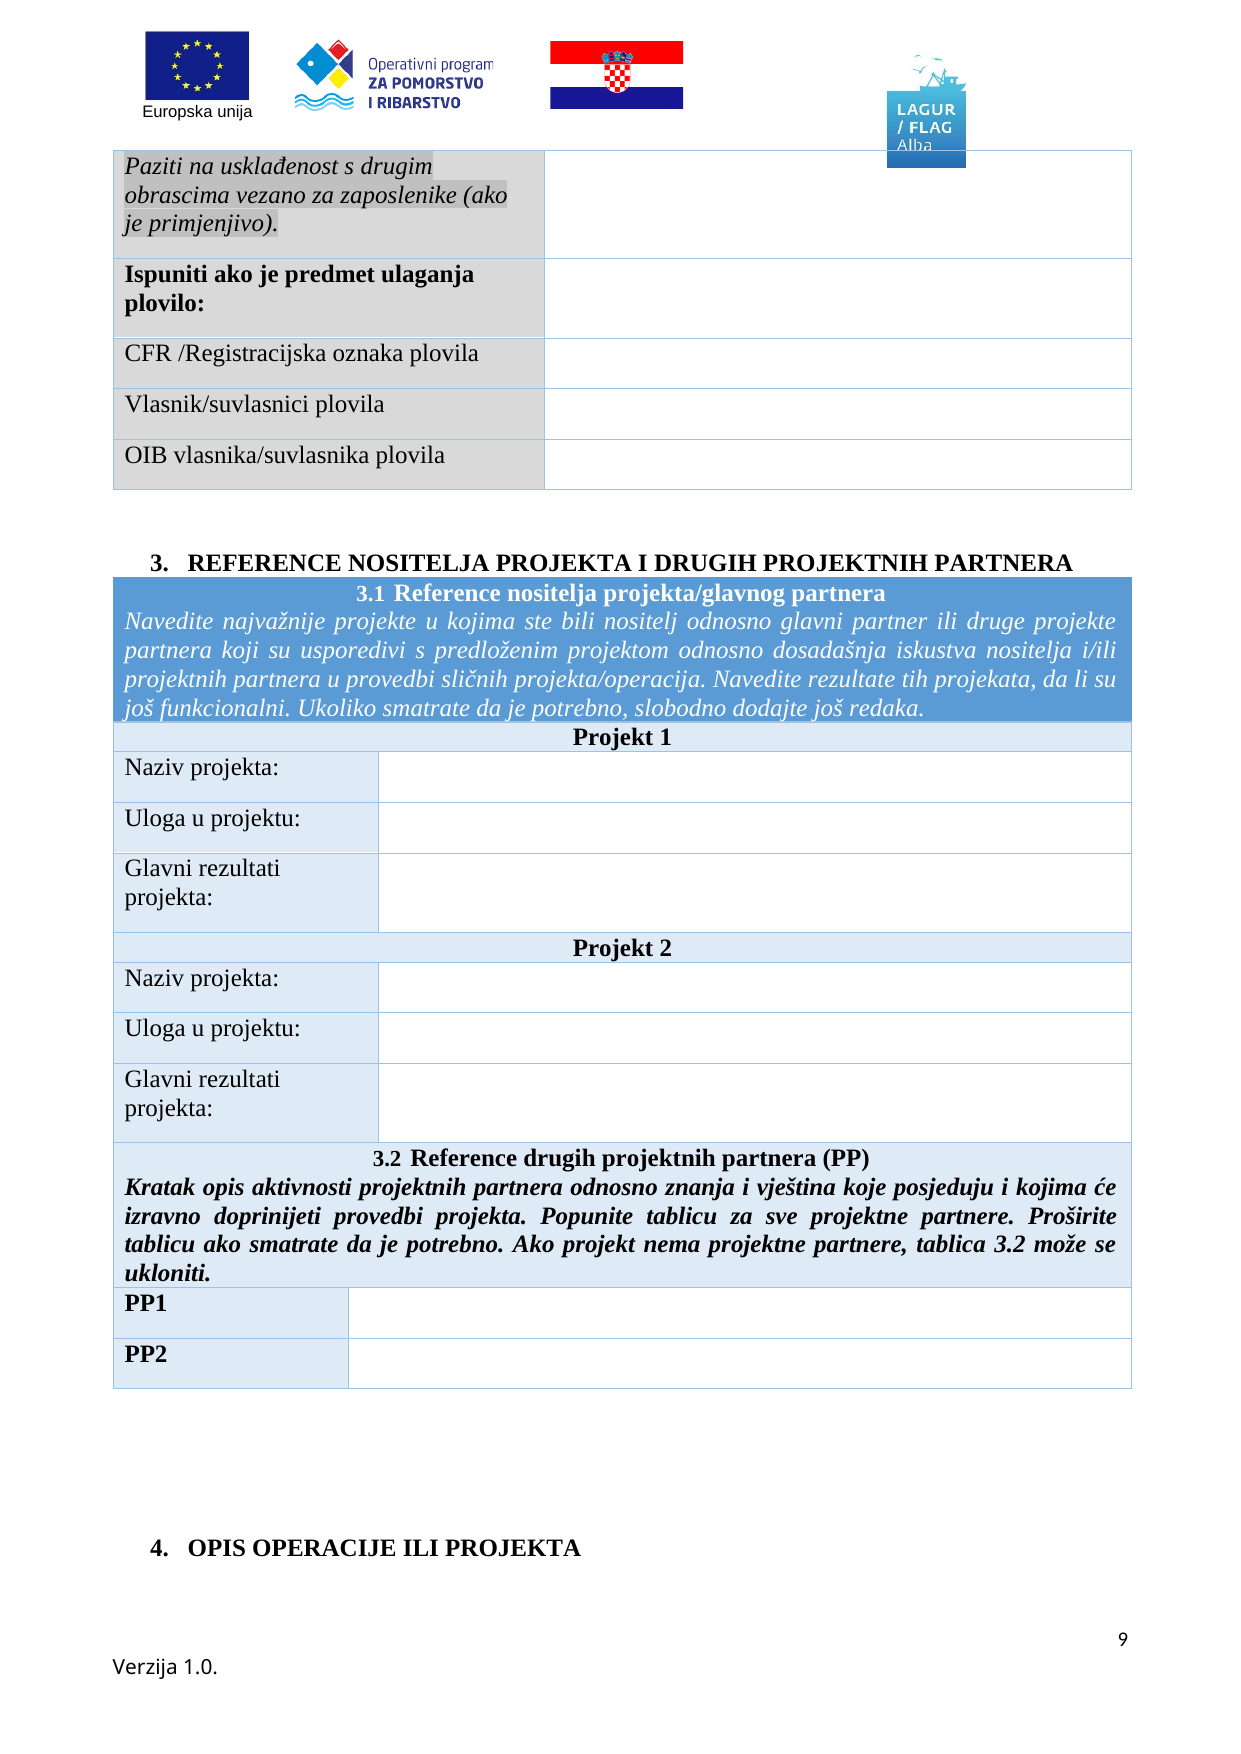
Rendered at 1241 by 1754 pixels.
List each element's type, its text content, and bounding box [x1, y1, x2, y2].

table_cell [379, 803, 1131, 852]
table_cell [379, 963, 1131, 1012]
picture [143, 29, 251, 102]
table_cell CFR /Registracijska oznaka plovila [114, 339, 544, 388]
table_cell Glavni rezultati projekta: [114, 1064, 378, 1142]
table_cell [545, 259, 1131, 337]
table_cell PP1 [114, 1288, 348, 1338]
table_cell Projekt 1 [114, 723, 1131, 751]
picture [861, 29, 989, 150]
table_cell Naziv projekta: [114, 963, 378, 1012]
table_cell [349, 1339, 1131, 1388]
table_cell Ispuniti ako je predmet ulaganja plovilo: [114, 259, 544, 337]
list REFERENCE NOSITELJA PROJEKTA I DRUGIH PROJEKTNIH PARTNERA [150, 548, 1128, 577]
table_cell [545, 339, 1131, 388]
table_cell [545, 389, 1131, 439]
table_cell Uloga u projektu: [114, 803, 378, 852]
table_header Reference nositelja projekta/glavnog partnera Navedite najvažnije projekte u kojima ste bili nositelj odnosno glavni partner ili druge projekte partnera koji su usporedivi s predloženim projektom odnosno dosadašnja iskustva nositelja i/ili projektnih partnera u provedbi sličnih projekta/operacija. Navedite rezultate tih projekata, da li su još funkcionalni. Ukoliko smatrate da je potrebno, slobodno dodajte još redaka. [114, 578, 1131, 721]
table_cell [379, 1064, 1131, 1142]
table_cell Projekt 2 [114, 933, 1131, 962]
table_cell Reference drugih projektnih partnera (PP) Kratak opis aktivnosti projektnih partnera odnosno znanja i vještina koje posjeduju i kojima će izravno doprinijeti provedbi projekta. Popunite tablicu za sve projektne partnere. Proširite tablicu ako smatrate da je potrebno. Ako projekt nema projektne partnere, tablica 3.2 može se ukloniti. [114, 1143, 1131, 1287]
table_cell Broj zaposlenih na dan podnošenja Zahtjeva za potporu: Paziti na usklađenost s drugim obrascima vezano za zaposlenike (ako je primjenjivo). [114, 151, 544, 258]
table_cell OIB vlasnika/suvlasnika plovila [114, 440, 544, 489]
table_cell [545, 151, 1131, 258]
picture [550, 41, 684, 109]
table_cell [379, 1013, 1131, 1063]
picture [294, 39, 494, 111]
table_cell PP2 [114, 1339, 348, 1388]
table_cell Vlasnik/suvlasnici plovila [114, 389, 544, 439]
table_cell Naziv projekta: [114, 752, 378, 802]
table_cell Glavni rezultati projekta: [114, 854, 378, 932]
table_cell [349, 1288, 1131, 1338]
table_cell [379, 854, 1131, 932]
list OPIS OPERACIJE ILI PROJEKTA [150, 1533, 1128, 1562]
table_cell [545, 440, 1131, 489]
table_cell [379, 752, 1131, 802]
table_cell Uloga u projektu: [114, 1013, 378, 1063]
